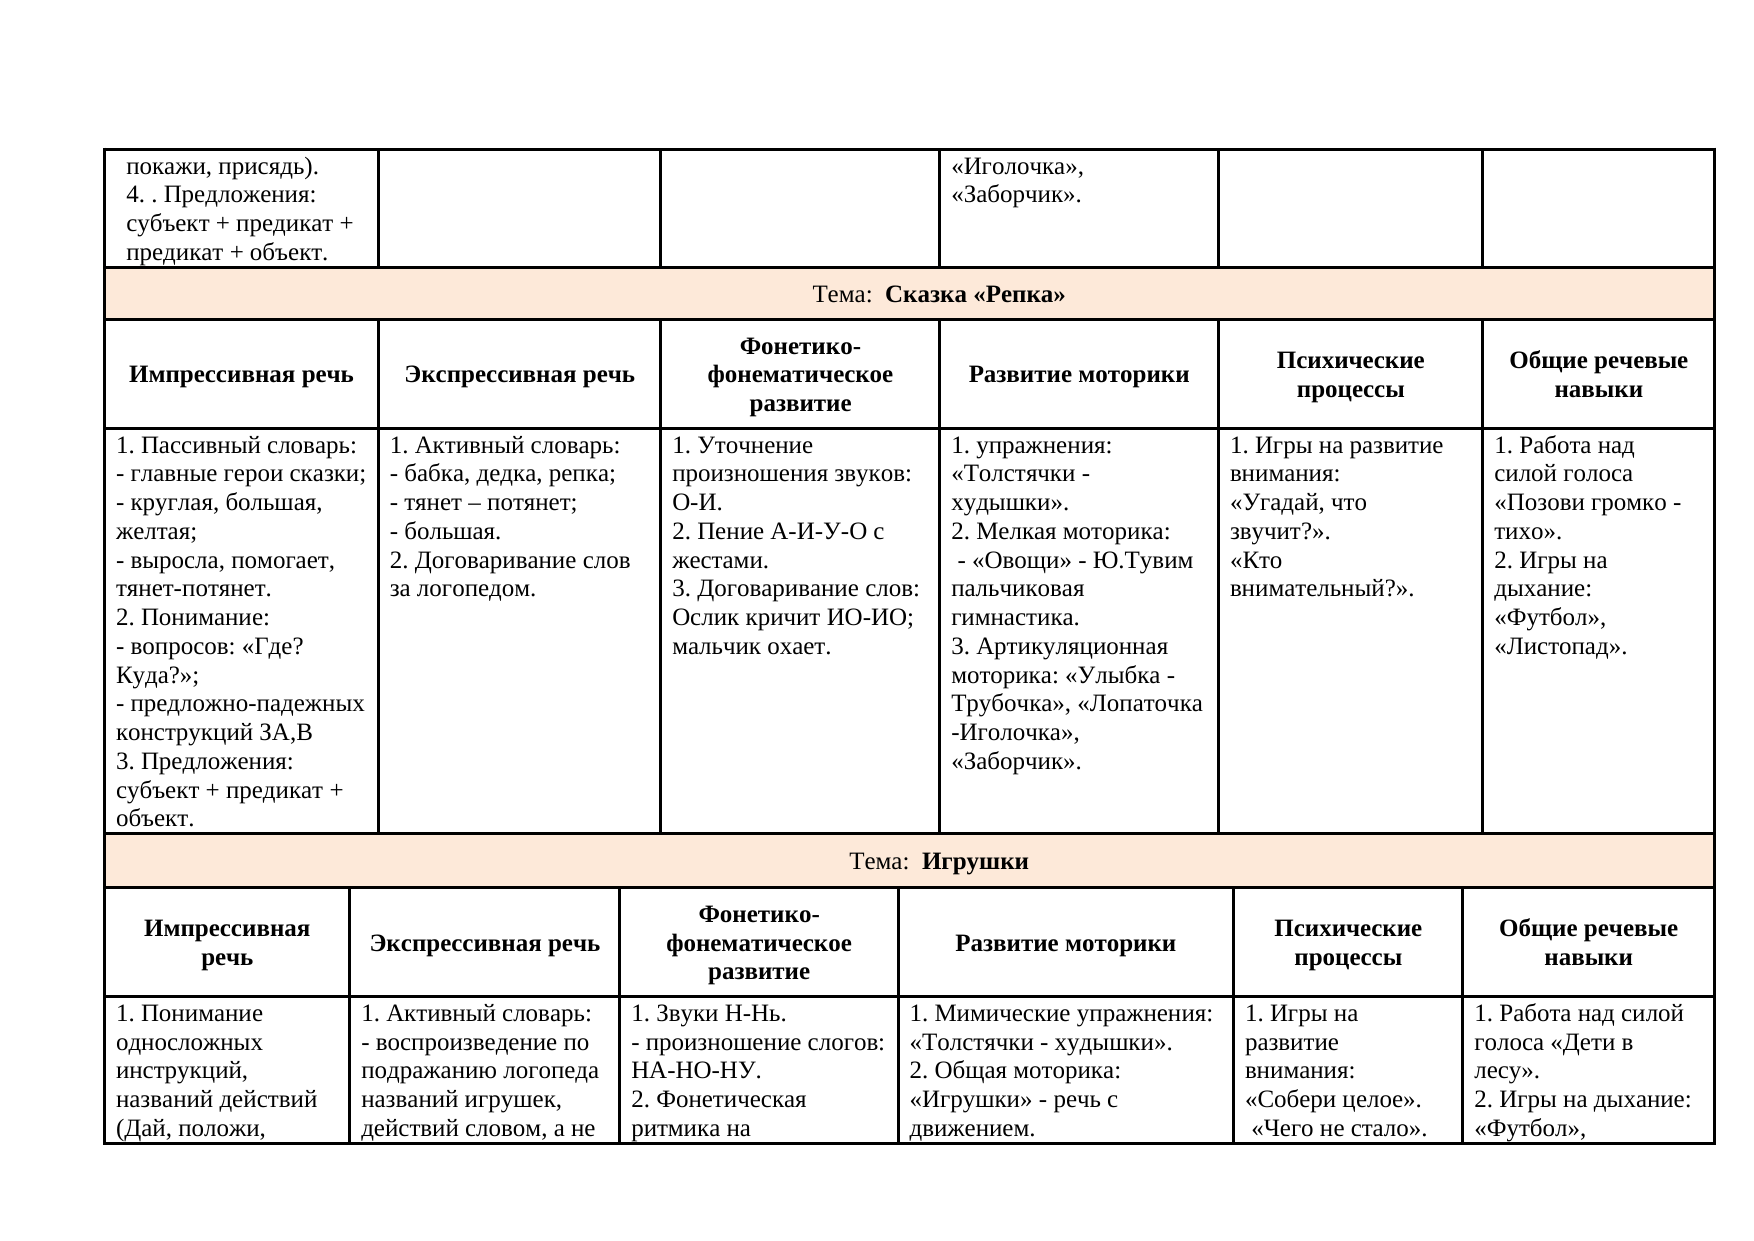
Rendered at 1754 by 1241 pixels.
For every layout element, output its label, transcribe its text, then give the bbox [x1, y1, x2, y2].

table_cell 1. Уточнение произношения звуков: О-И. 2. Пение А-И-У-О с жестами. 3. Договаривание слов: Ослик кричит ИО-ИО; мальчик охает. [662, 430, 938, 832]
table_cell Развитие моторики [941, 321, 1217, 427]
table_cell Фонетико-фонематическое развитие [621, 889, 897, 995]
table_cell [662, 151, 938, 266]
table_cell Психические процессы [1235, 889, 1461, 995]
table_cell Тема: Сказка «Репка» [106, 269, 1713, 318]
table_cell Экспрессивная речь [351, 889, 618, 995]
table_cell 1. Активный словарь: - бабка, дедка, репка; - тянет – потянет; - большая. 2. Договаривание слов за логопедом. [380, 430, 659, 832]
table_cell Развитие моторики [900, 889, 1232, 995]
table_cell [106, 998, 348, 1142]
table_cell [1220, 151, 1481, 266]
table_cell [621, 998, 897, 1142]
table_cell Психические процессы [1220, 321, 1481, 427]
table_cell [900, 998, 1232, 1142]
table_cell Экспрессивная речь [380, 321, 659, 427]
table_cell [1235, 998, 1461, 1142]
table_cell 1. упражнения: «Толстячки - худышки». 2. Мелкая моторика: - «Овощи» - Ю.Тувим пальчиковая гимнастика. 3. Артикуляционная моторика: «Улыбка -Трубочка», «Лопаточка -Иголочка», «Заборчик». [941, 430, 1217, 832]
table_cell Импрессивная речь [106, 889, 348, 995]
table_cell Тема: Игрушки [106, 835, 1713, 886]
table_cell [1484, 151, 1713, 266]
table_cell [351, 998, 618, 1142]
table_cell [106, 151, 377, 266]
table_cell 1. Игры на развитие внимания: «Угадай, что звучит?». «Кто внимательный?». [1220, 430, 1481, 832]
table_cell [380, 151, 659, 266]
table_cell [1464, 998, 1713, 1142]
table_cell 1. Работа над силой голоса «Позови громко - тихо». 2. Игры на дыхание: «Футбол», «Листопад». [1484, 430, 1713, 832]
table_cell Общие речевые навыки [1464, 889, 1713, 995]
table_cell 1. Пассивный словарь: - главные герои сказки; - круглая, большая, желтая; - выросла, помогает, тянет-потянет. 2. Понимание: - вопросов: «Где? Куда?»; - предложно-падежных конструкций ЗА,В 3. Предложения: субъект + предикат + объект. [106, 430, 377, 832]
table_cell Общие речевые навыки [1484, 321, 1713, 427]
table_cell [941, 151, 1217, 266]
table_cell Импрессивная речь [106, 321, 377, 427]
table_cell Фонетико-фонематическое развитие [662, 321, 938, 427]
